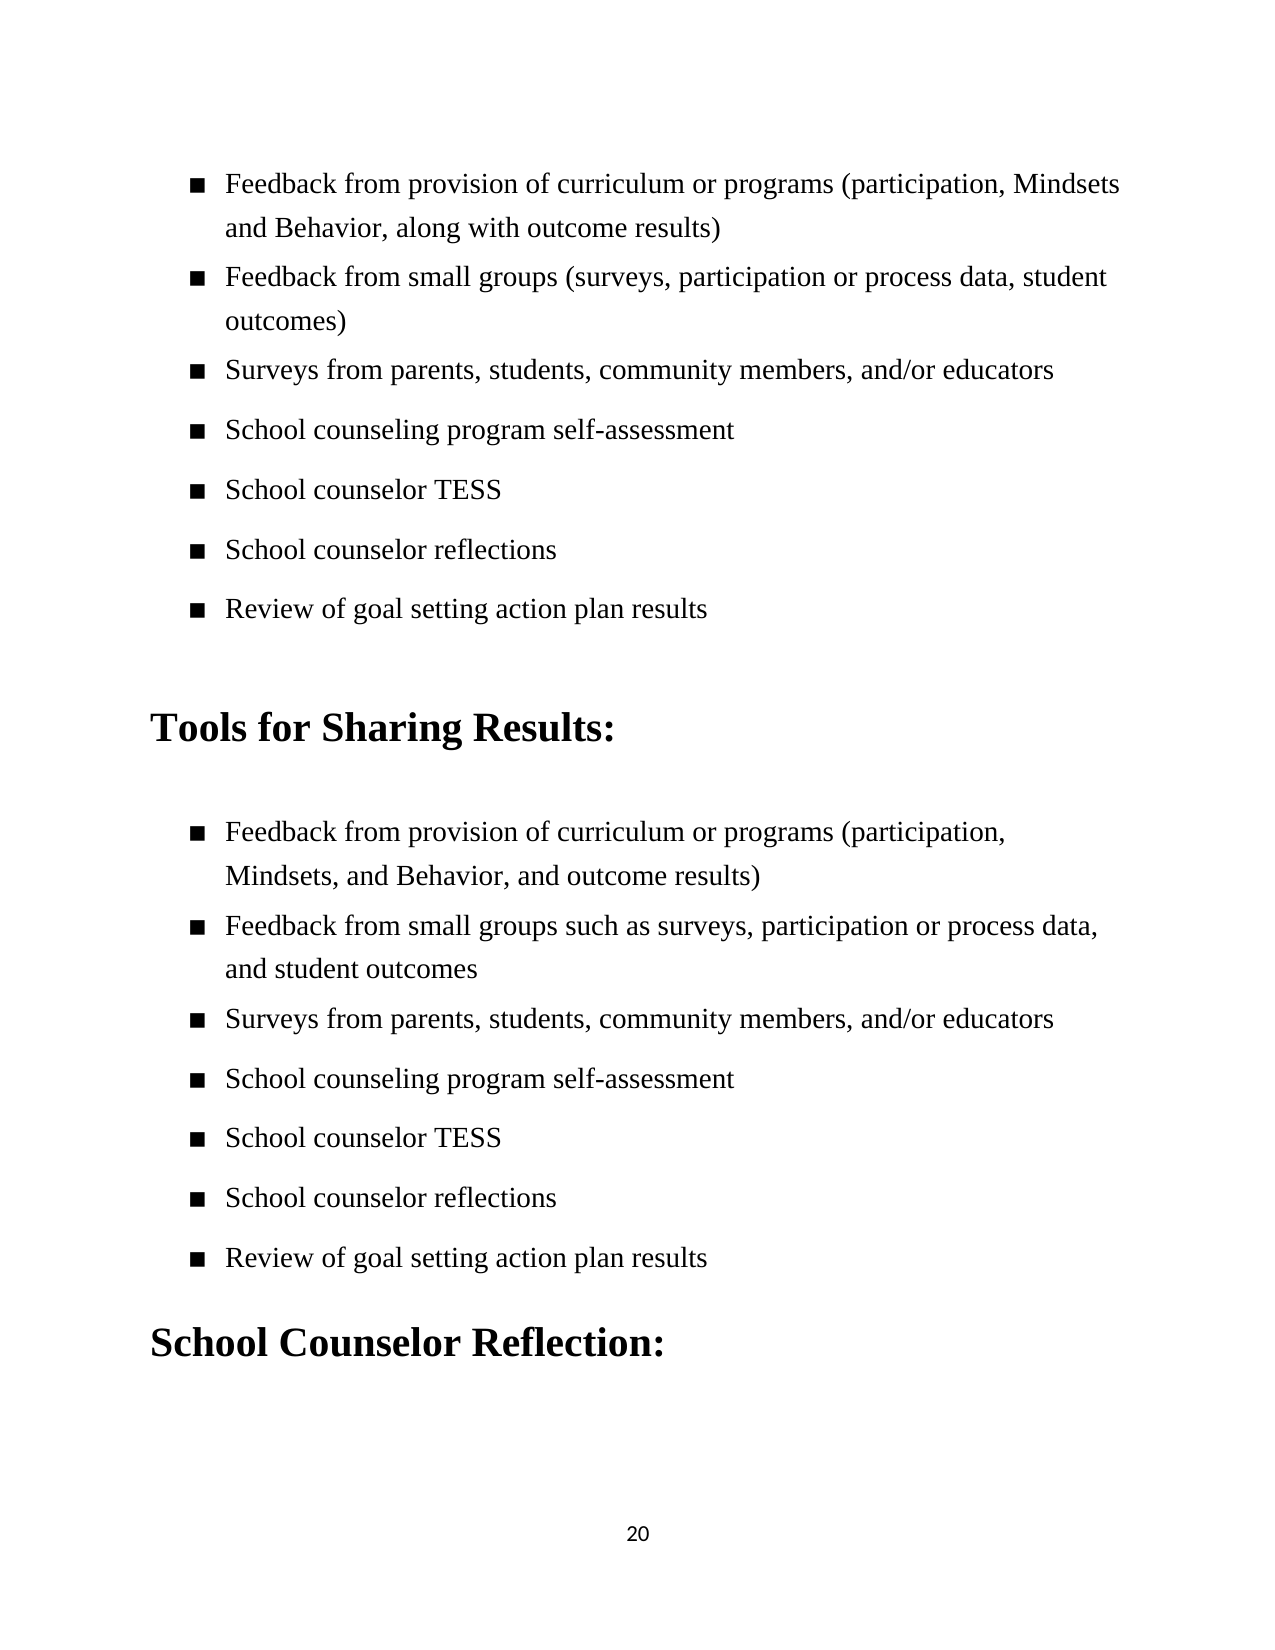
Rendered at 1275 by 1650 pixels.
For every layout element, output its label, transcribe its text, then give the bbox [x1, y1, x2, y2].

list School counselor reflections [187, 1164, 1125, 1224]
list Feedback from small groups such as surveys, participation or process data, and student outcomes [187, 892, 1125, 985]
list Review of goal setting action plan results [187, 1224, 1125, 1284]
list School counselor reflections [187, 516, 1125, 576]
list School counselor TESS [187, 456, 1125, 516]
list Review of goal setting action plan results [187, 576, 1125, 636]
list Feedback from small groups (surveys, participation or process data, student outcomes) [187, 243, 1125, 337]
text School Counselor Reflection: [150, 1318, 1125, 1366]
list Feedback from provision of curriculum or programs (participation, Mindsets and Behavior, along with outcome results) [187, 150, 1125, 243]
list Surveys from parents, students, community members, and/or educators [187, 337, 1125, 396]
list School counselor TESS [187, 1105, 1125, 1164]
list Surveys from parents, students, community members, and/or educators [187, 985, 1125, 1045]
list School counseling program self-assessment [187, 396, 1125, 456]
text Tools for Sharing Results: [150, 703, 1125, 751]
list Feedback from provision of curriculum or programs (participation, Mindsets, and Behavior, and outcome results) [187, 798, 1125, 892]
list School counseling program self-assessment [187, 1045, 1125, 1105]
